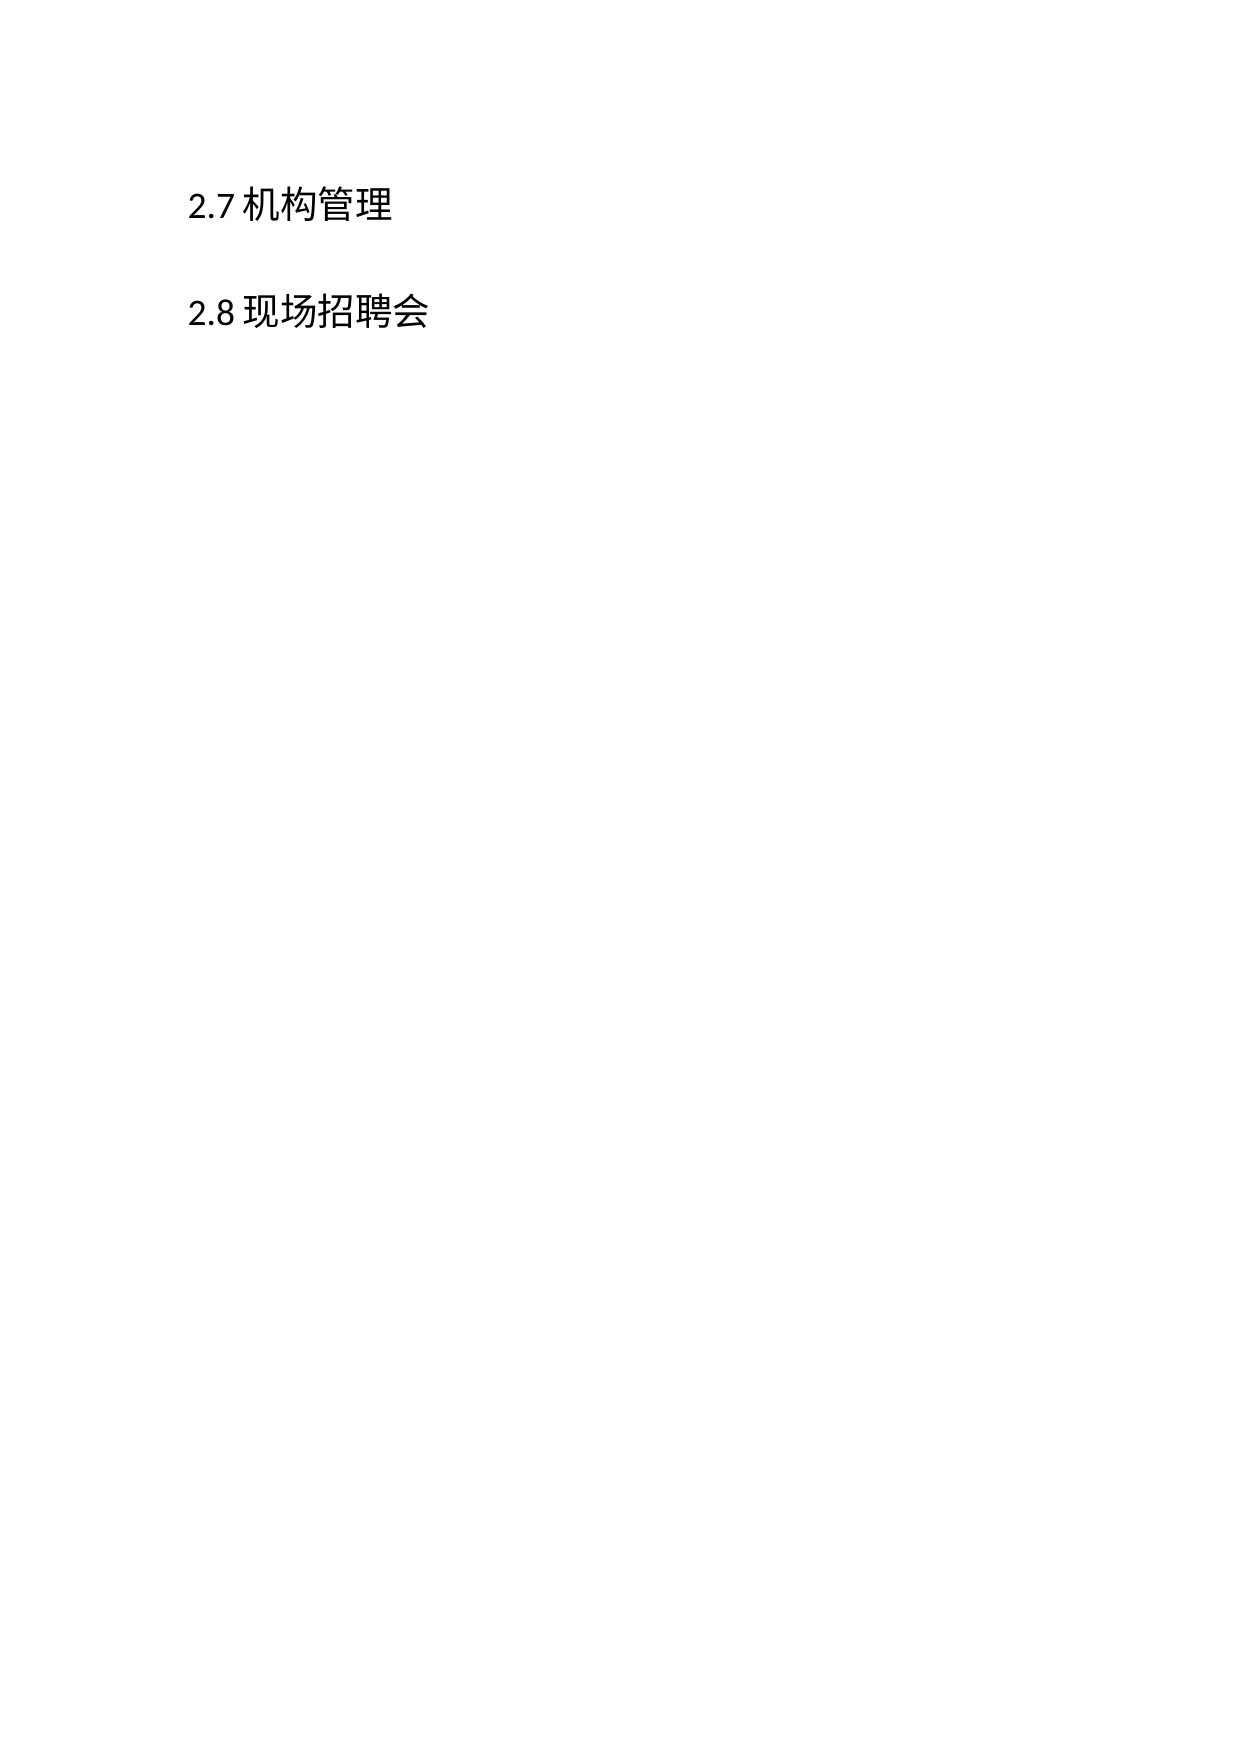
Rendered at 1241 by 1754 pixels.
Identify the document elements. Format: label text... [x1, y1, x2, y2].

text 2.8现场招聘会 [187, 269, 1053, 348]
text 2.7机构管理 [187, 163, 1053, 242]
